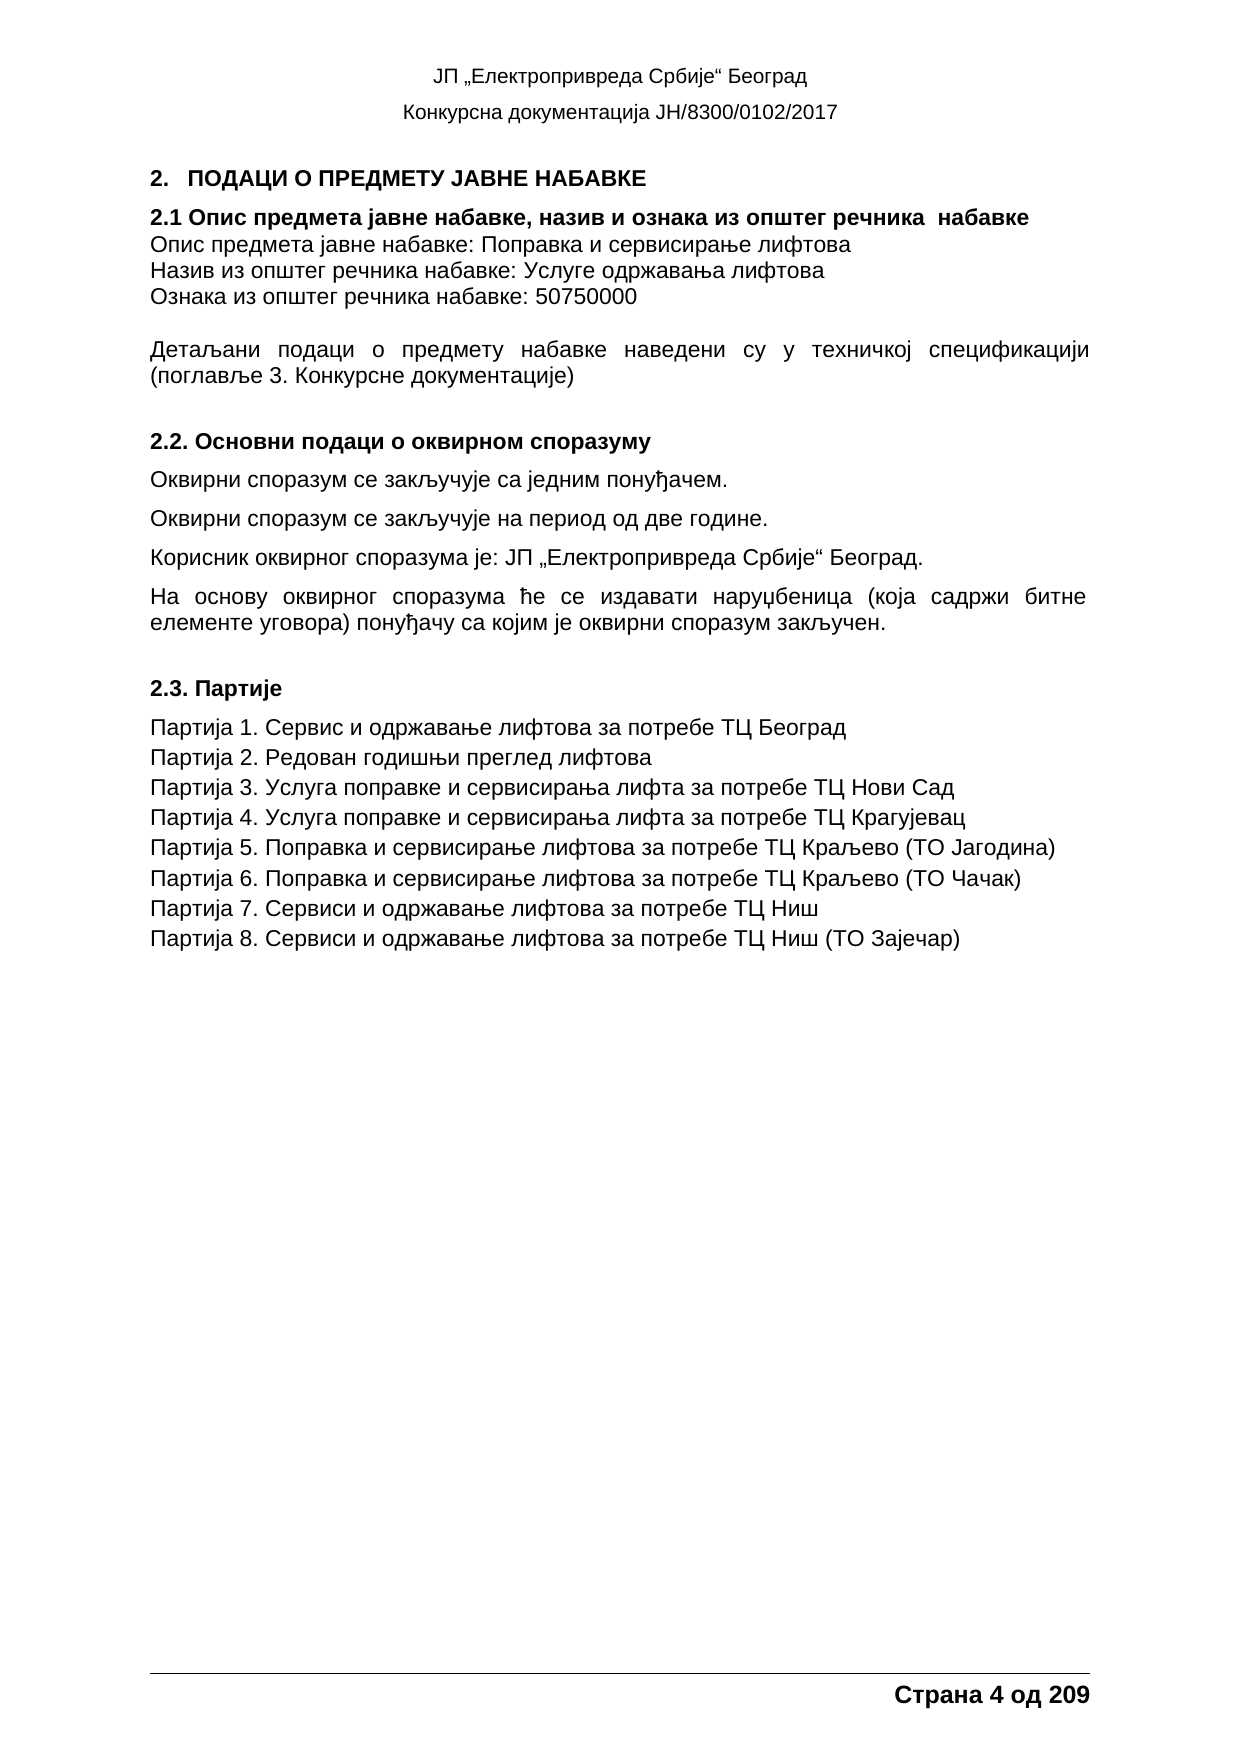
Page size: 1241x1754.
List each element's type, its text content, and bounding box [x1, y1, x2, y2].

text Детаљани подаци о предмету набавке наведени су у техничкој спецификацији (поглавље 3. Конкурсне документације) [150, 336, 1090, 389]
text Оквирни споразум се закључује на период oд две године. [150, 505, 1087, 532]
text Назив из општег речника набавке: Услуге одржавања лифтова [150, 257, 1090, 283]
list Партија 1. Сервис и одржавање лифтова за потребе ТЦ Београд [150, 713, 1092, 740]
subtitle 2.1 Опис предмета јавне набавке, назив и ознака из општег речника набавке [150, 204, 1090, 231]
text 2.2. Основни подаци о оквирном споразуму [150, 428, 1087, 454]
list Партија 6. Поправка и сервисирање лифтова за потребе ТЦ Краљево (ТО Чачак) [150, 864, 1091, 891]
list Партија 7. Сервиси и одржавање лифтова за потребе ТЦ Ниш [150, 895, 1091, 921]
list Партија 2. Редован годишњи преглед лифтова [150, 744, 1091, 770]
list Партија 3. Услуга поправке и сервисирања лифта за потребе ТЦ Нови Сад [150, 774, 1091, 800]
text Опис предмета јавне набавке: Поправка и сервисирање лифтова [150, 231, 1090, 257]
text На основу оквирног споразума ће се издавати наруџбеница (која садржи битне елементе уговора) понуђачу са којим је оквирни споразум закључен. [150, 583, 1087, 636]
subtitle ПОДАЦИ О ПРЕДМЕТУ ЈАВНЕ НАБАВКЕ [150, 165, 1090, 192]
list Партија 4. Услуга поправке и сервисирања лифта за потребе ТЦ Крагујевац [150, 804, 1091, 830]
text 2.3. Партије [150, 674, 1090, 701]
list Партија 8. Сервиси и одржавање лифтова за потребе ТЦ Ниш (ТО Зајечар) [150, 925, 1091, 951]
text Оквирни споразум се закључује са једним понуђачем. [150, 466, 1087, 493]
text Корисник оквирног споразума је: ЈП „Електропривреда Србије“ Београд. [150, 544, 1087, 571]
list Партија 5. Поправка и сервисирање лифтова за потребе ТЦ Краљево (ТО Јагодина) [150, 834, 1091, 861]
text Ознака из општег речника набавке: 50750000 [150, 283, 1090, 310]
